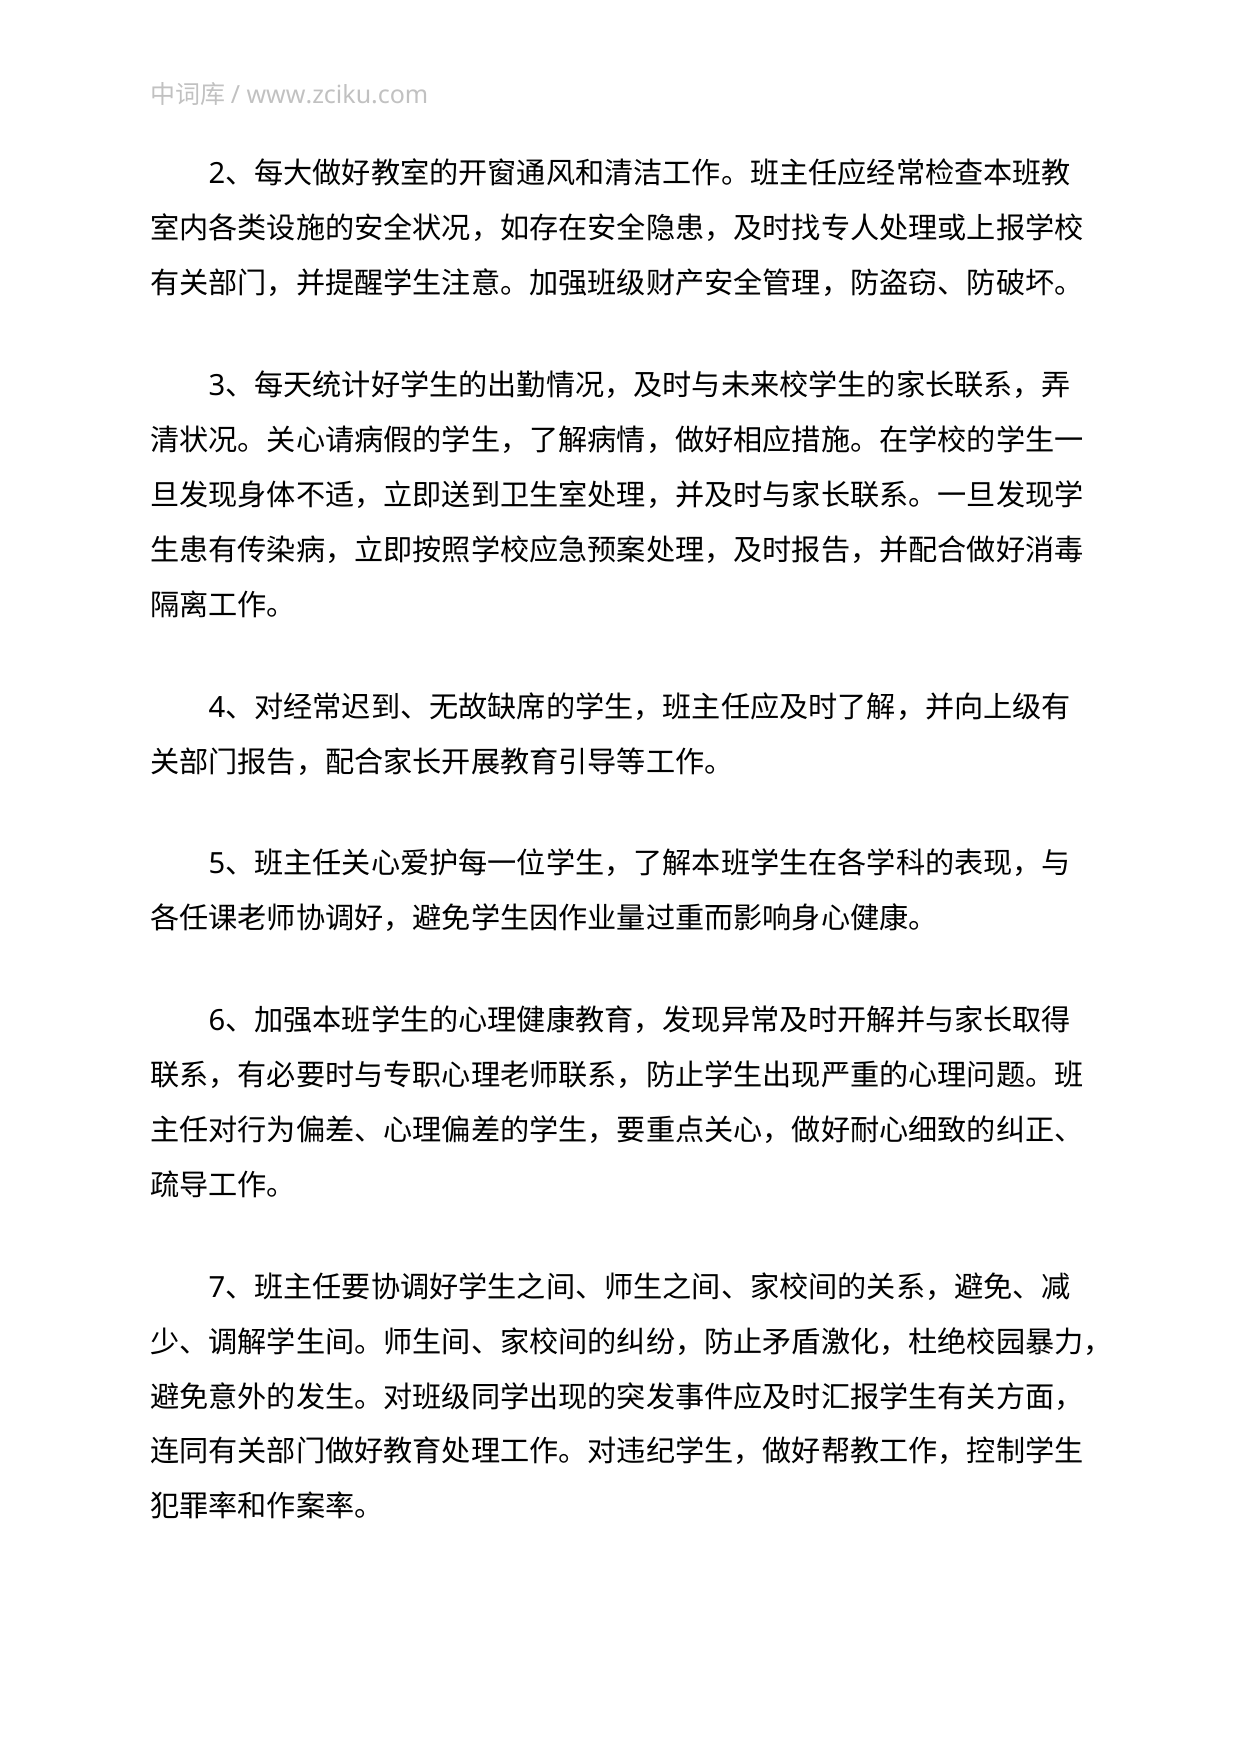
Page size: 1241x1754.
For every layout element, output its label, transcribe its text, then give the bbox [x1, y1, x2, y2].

text 6、加强本班学生的心理健康教育，发现异常及时开解并与家长取得联系，有必要时与专职心理老师联系，防止学生出现严重的心理问题。班主任对行为偏差、心理偏差的学生，要重点关心，做好耐心细致的纠正、疏导工作。 [150, 997, 1090, 1204]
text 4、对经常迟到、无故缺席的学生，班主任应及时了解，并向上级有关部门报告，配合家长开展教育引导等工作。 [150, 683, 1090, 780]
text 5、班主任关心爱护每一位学生，了解本班学生在各学科的表现，与各任课老师协调好，避免学生因作业量过重而影响身心健康。 [150, 840, 1090, 937]
text 7、班主任要协调好学生之间、师生之间、家校间的关系，避免、减少、调解学生间。师生间、家校间的纠纷，防止矛盾激化，杜绝校园暴力，避免意外的发生。对班级同学出现的突发事件应及时汇报学生有关方面，连同有关部门做好教育处理工作。对违纪学生，做好帮教工作，控制学生犯罪率和作案率。 [150, 1263, 1090, 1525]
text 2、每大做好教室的开窗通风和清洁工作。班主任应经常检查本班教室内各类设施的安全状况，如存在安全隐患，及时找专人处理或上报学校有关部门，并提醒学生注意。加强班级财产安全管理，防盗窃、防破坏。 [150, 150, 1090, 302]
text 3、每天统计好学生的出勤情况，及时与未来校学生的家长联系，弄清状况。关心请病假的学生，了解病情，做好相应措施。在学校的学生一旦发现身体不适，立即送到卫生室处理，并及时与家长联系。一旦发现学生患有传染病，立即按照学校应急预案处理，及时报告，并配合做好消毒隔离工作。 [150, 362, 1090, 624]
